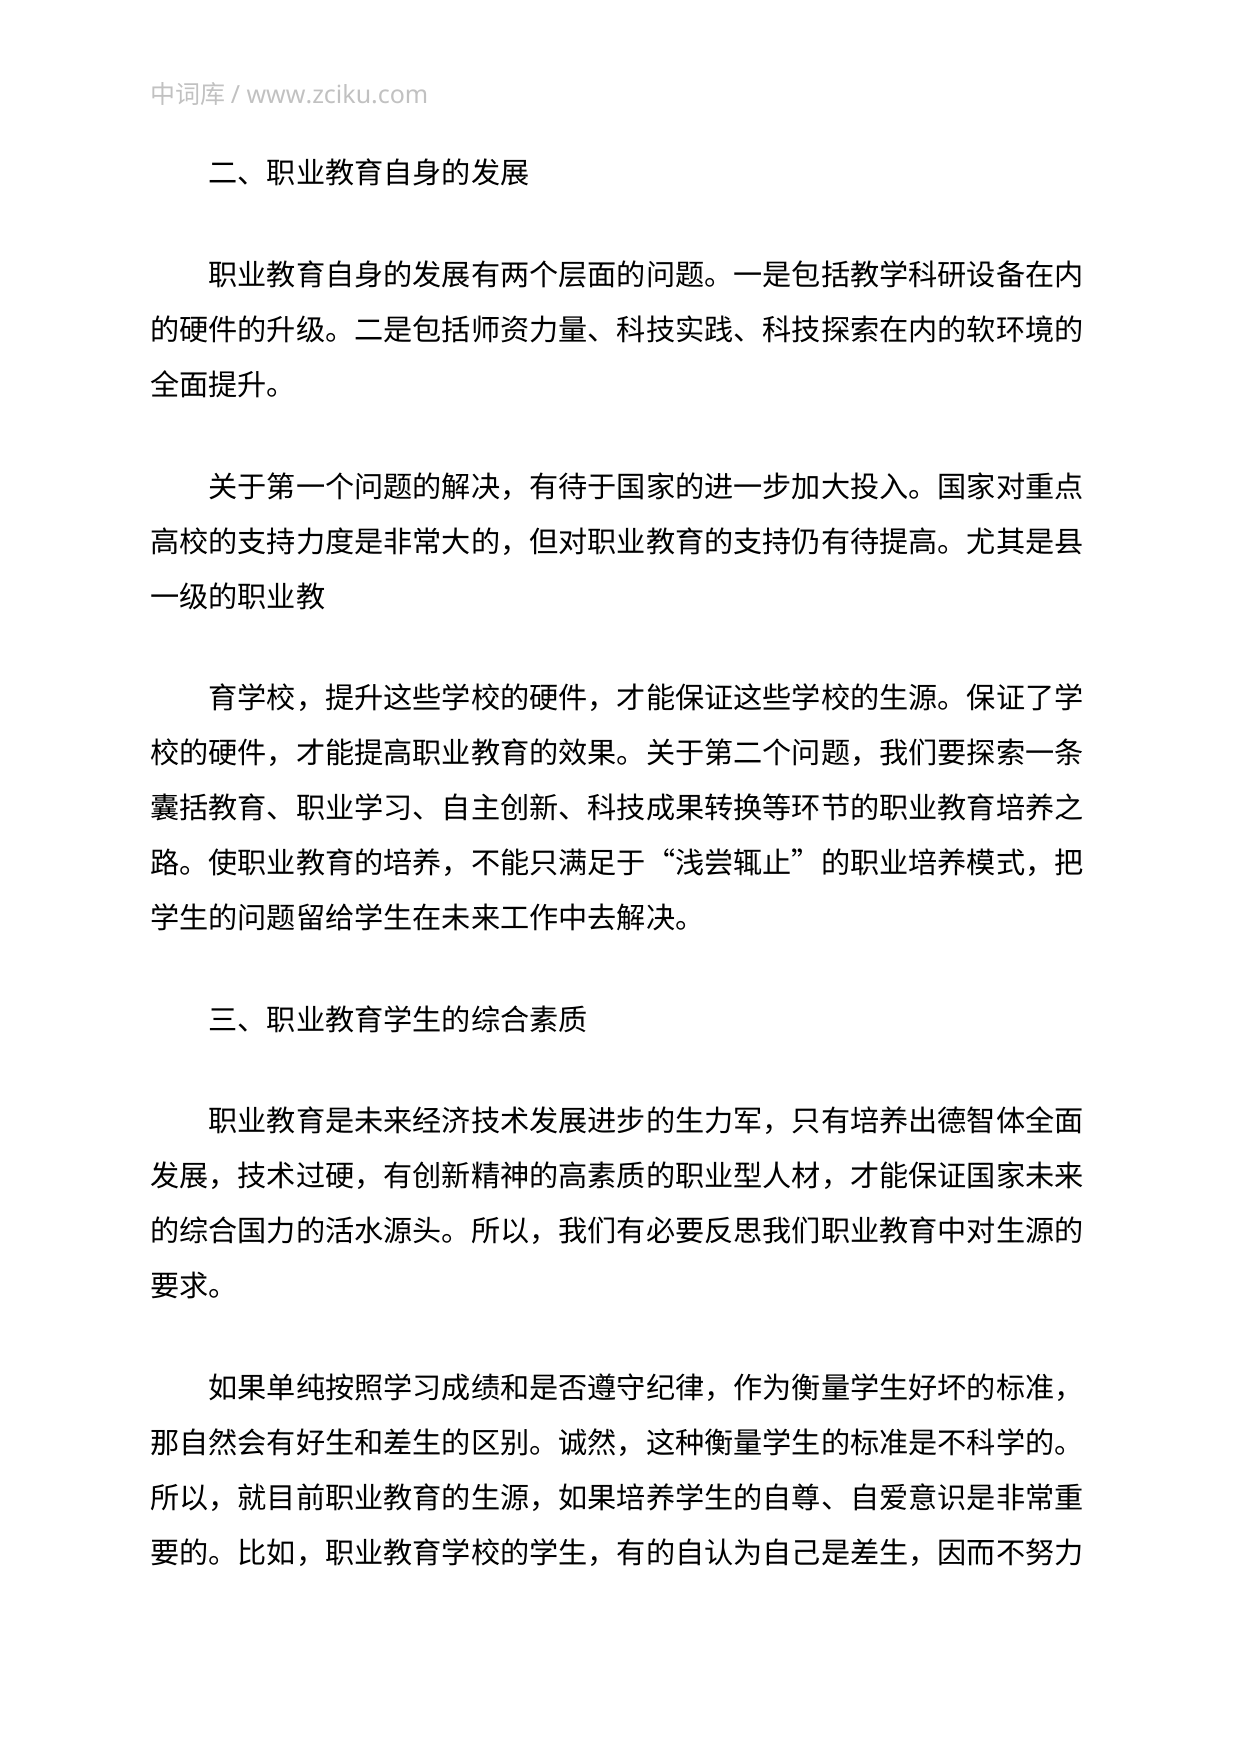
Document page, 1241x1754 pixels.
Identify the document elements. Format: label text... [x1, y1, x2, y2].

text 三、职业教育学生的综合素质 [150, 996, 1090, 1038]
text 关于第一个问题的解决，有待于国家的进一步加大投入。国家对重点高校的支持力度是非常大的，但对职业教育的支持仍有待提高。尤其是县一级的职业教 [150, 463, 1090, 615]
text 育学校，提升这些学校的硬件，才能保证这些学校的生源。保证了学校的硬件，才能提高职业教育的效果。关于第二个问题，我们要探索一条囊括教育、职业学习、自主创新、科技成果转换等环节的职业教育培养之路。使职业教育的培养，不能只满足于“浅尝辄止”的职业培养模式，把学生的问题留给学生在未来工作中去解决。 [150, 675, 1090, 937]
text 职业教育是未来经济技术发展进步的生力军，只有培养出德智体全面发展，技术过硬，有创新精神的高素质的职业型人材，才能保证国家未来的综合国力的活水源头。所以，我们有必要反思我们职业教育中对生源的要求。 [150, 1098, 1090, 1305]
text 二、职业教育自身的发展 [150, 150, 1090, 192]
text 职业教育自身的发展有两个层面的问题。一是包括教学科研设备在内的硬件的升级。二是包括师资力量、科技实践、科技探索在内的软环境的全面提升。 [150, 252, 1090, 404]
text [150, 1364, 1090, 1571]
